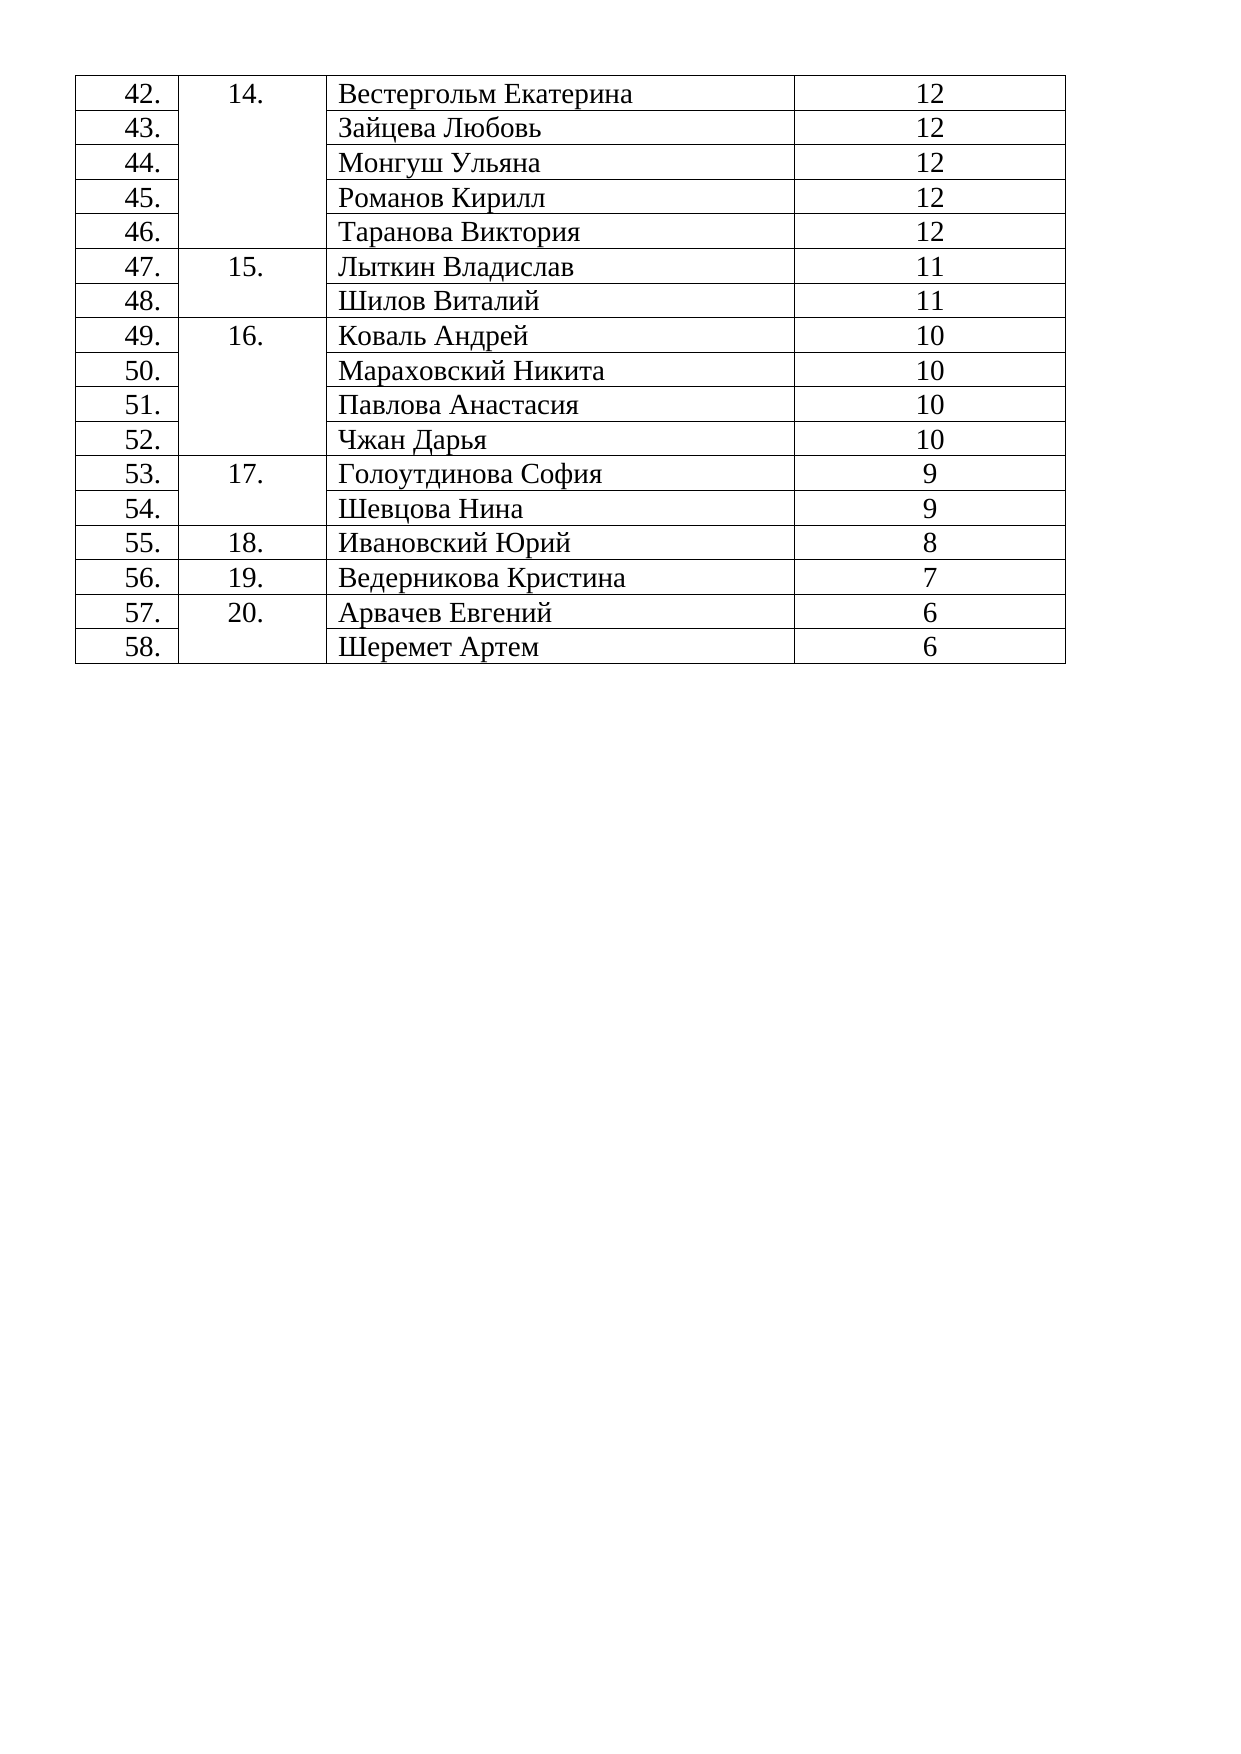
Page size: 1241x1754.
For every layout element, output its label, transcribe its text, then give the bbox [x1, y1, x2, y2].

table_cell 7 [795, 560, 1065, 594]
table_cell [76, 111, 178, 144]
table_cell [76, 214, 178, 248]
table_cell 11 [795, 284, 1065, 317]
table_cell [76, 180, 178, 213]
table_cell [76, 560, 178, 594]
table_cell [76, 456, 178, 490]
table_cell [76, 318, 178, 352]
table_cell Монгуш Ульяна [327, 145, 794, 179]
table_cell 10 [795, 422, 1065, 455]
table_cell [76, 387, 178, 421]
table_cell [76, 491, 178, 524]
table_cell 6 [795, 595, 1065, 628]
table_cell [76, 284, 178, 317]
table_cell 10 [795, 353, 1065, 386]
table_cell Шевцова Нина [327, 491, 794, 524]
table_cell 12 [795, 111, 1065, 144]
table_cell [76, 145, 178, 179]
table_cell 9 [795, 456, 1065, 490]
table_cell [179, 526, 326, 559]
table_cell 8 [795, 526, 1065, 559]
table_cell Шилов Виталий [327, 284, 794, 317]
table_cell 12 [795, 76, 1065, 109]
table_cell [76, 422, 178, 455]
table_cell 9 [795, 491, 1065, 524]
table_cell [76, 249, 178, 282]
table_cell [179, 76, 326, 248]
table_cell 12 [795, 214, 1065, 248]
table_cell 10 [795, 387, 1065, 421]
table_cell 11 [795, 249, 1065, 282]
table_cell [76, 629, 178, 663]
table_cell Романов Кирилл [327, 180, 794, 213]
table_cell [76, 76, 178, 109]
table_cell [179, 249, 326, 317]
table_cell Ивановский Юрий [327, 526, 794, 559]
table_cell Зайцева Любовь [327, 111, 794, 144]
table_cell [76, 595, 178, 628]
table_cell [76, 353, 178, 386]
table_cell [179, 595, 326, 663]
table_cell Шеремет Артем [327, 629, 794, 663]
table_cell [179, 456, 326, 524]
table_cell Чжан Дарья [327, 422, 794, 455]
table_cell 12 [795, 180, 1065, 213]
table_cell 6 [795, 629, 1065, 663]
table_cell Голоутдинова София [327, 456, 794, 490]
table_cell [179, 318, 326, 455]
table_cell Таранова Виктория [327, 214, 794, 248]
table_cell [76, 526, 178, 559]
table_cell Вестергольм Екатерина [327, 76, 794, 109]
table_cell Арвачев Евгений [327, 595, 794, 628]
table_cell 10 [795, 318, 1065, 352]
table_cell Павлова Анастасия [327, 387, 794, 421]
table_cell 12 [795, 145, 1065, 179]
table_cell Мараховский Никита [327, 353, 794, 386]
table_cell [179, 560, 326, 594]
table_cell Лыткин Владислав [327, 249, 794, 282]
table_cell Коваль Андрей [327, 318, 794, 352]
table_cell Ведерникова Кристина [327, 560, 794, 594]
